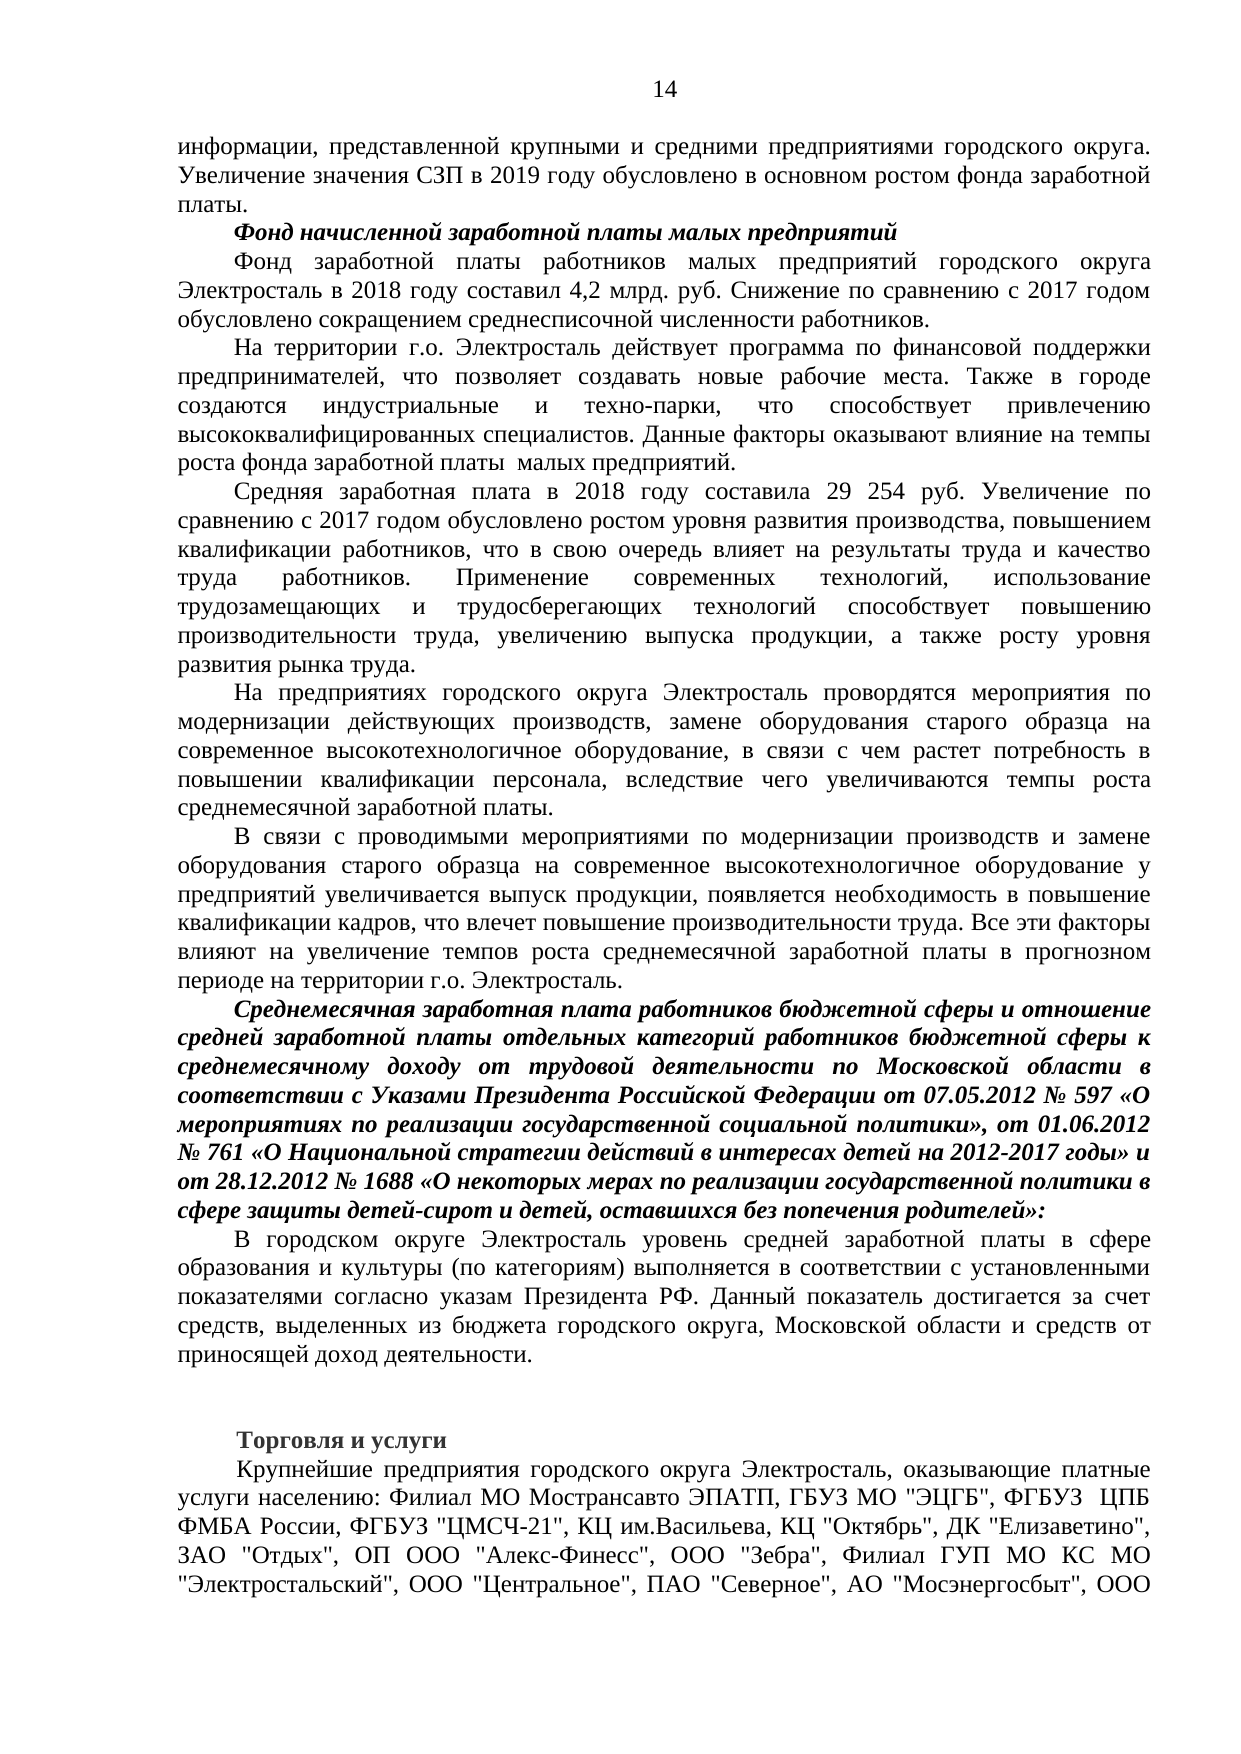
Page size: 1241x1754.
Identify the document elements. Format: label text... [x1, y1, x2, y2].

text Фонд заработной платы работников малых предприятий городского округа Электросталь в 2018 году составил 4,2 млрд. руб. Снижение по сравнению с 2017 годом обусловлено сокращением среднесписочной численности работников. [177, 246, 1152, 332]
text Среднемесячная заработная плата работников бюджетной сферы и отношение средней заработной платы отдельных категорий работников бюджетной сферы к среднемесячному доходу от трудовой деятельности по Московской области в соответствии с Указами Президента Российской Федерации от 07.05.2012 № 597 «О мероприятиях по реализации государственной социальной политики», от 01.06.2012 № 761 «О Национальной стратегии действий в интересах детей на 2012-2017 годы» и от 28.12.2012 № 1688 «О некоторых мерах по реализации государственной политики в сфере защиты детей-сирот и детей, оставшихся без попечения родителей»: [177, 994, 1152, 1224]
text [177, 1454, 1152, 1597]
text В связи с проводимыми мероприятиями по модернизации производств и замене оборудования старого образца на современное высокотехнологичное оборудование у предприятий увеличивается выпуск продукции, появляется необходимость в повышение квалификации кадров, что влечет повышение производительности труда. Все эти факторы влияют на увеличение темпов роста среднемесячной заработной платы в прогнозном периоде на территории г.о. Электросталь. [177, 821, 1152, 994]
text Средняя заработная плата в 2018 году составила 29 254 руб. Увеличение по сравнению с 2017 годом обусловлено ростом уровня развития производства, повышением квалификации работников, что в свою очередь влияет на результаты труда и качество труда работников. Применение современных технологий, использование трудозамещающих и трудосберегающих технологий способствует повышению производительности труда, увеличению выпуска продукции, а также росту уровня развития рынка труда. [177, 476, 1152, 677]
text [177, 131, 1152, 217]
text На предприятиях городского округа Электросталь провордятся мероприятия по модернизации действующих производств, замене оборудования старого образца на современное высокотехнологичное оборудование, в связи с чем растет потребность в повышении квалификации персонала, вследствие чего увеличиваются темпы роста среднемесячной заработной платы. [177, 677, 1152, 821]
text На территории г.о. Электросталь действует программа по финансовой поддержки предпринимателей, что позволяет создавать новые рабочие места. Также в городе создаются индустриальные и техно-парки, что способствует привлечению высококвалифицированных специалистов. Данные факторы оказывают влияние на темпы роста фонда заработной платы малых предприятий. [177, 332, 1152, 476]
text Фонд начисленной заработной платы малых предприятий [177, 217, 1152, 246]
text В городском округе Электросталь уровень средней заработной платы в сфере образования и культуры (по категориям) выполняется в соответствии с установленными показателями согласно указам Президента РФ. Данный показатель достигается за счет средств, выделенных из бюджета городского округа, Московской области и средств от приносящей доход деятельности. [177, 1224, 1152, 1367]
text Торговля и услуги [177, 1425, 1152, 1454]
